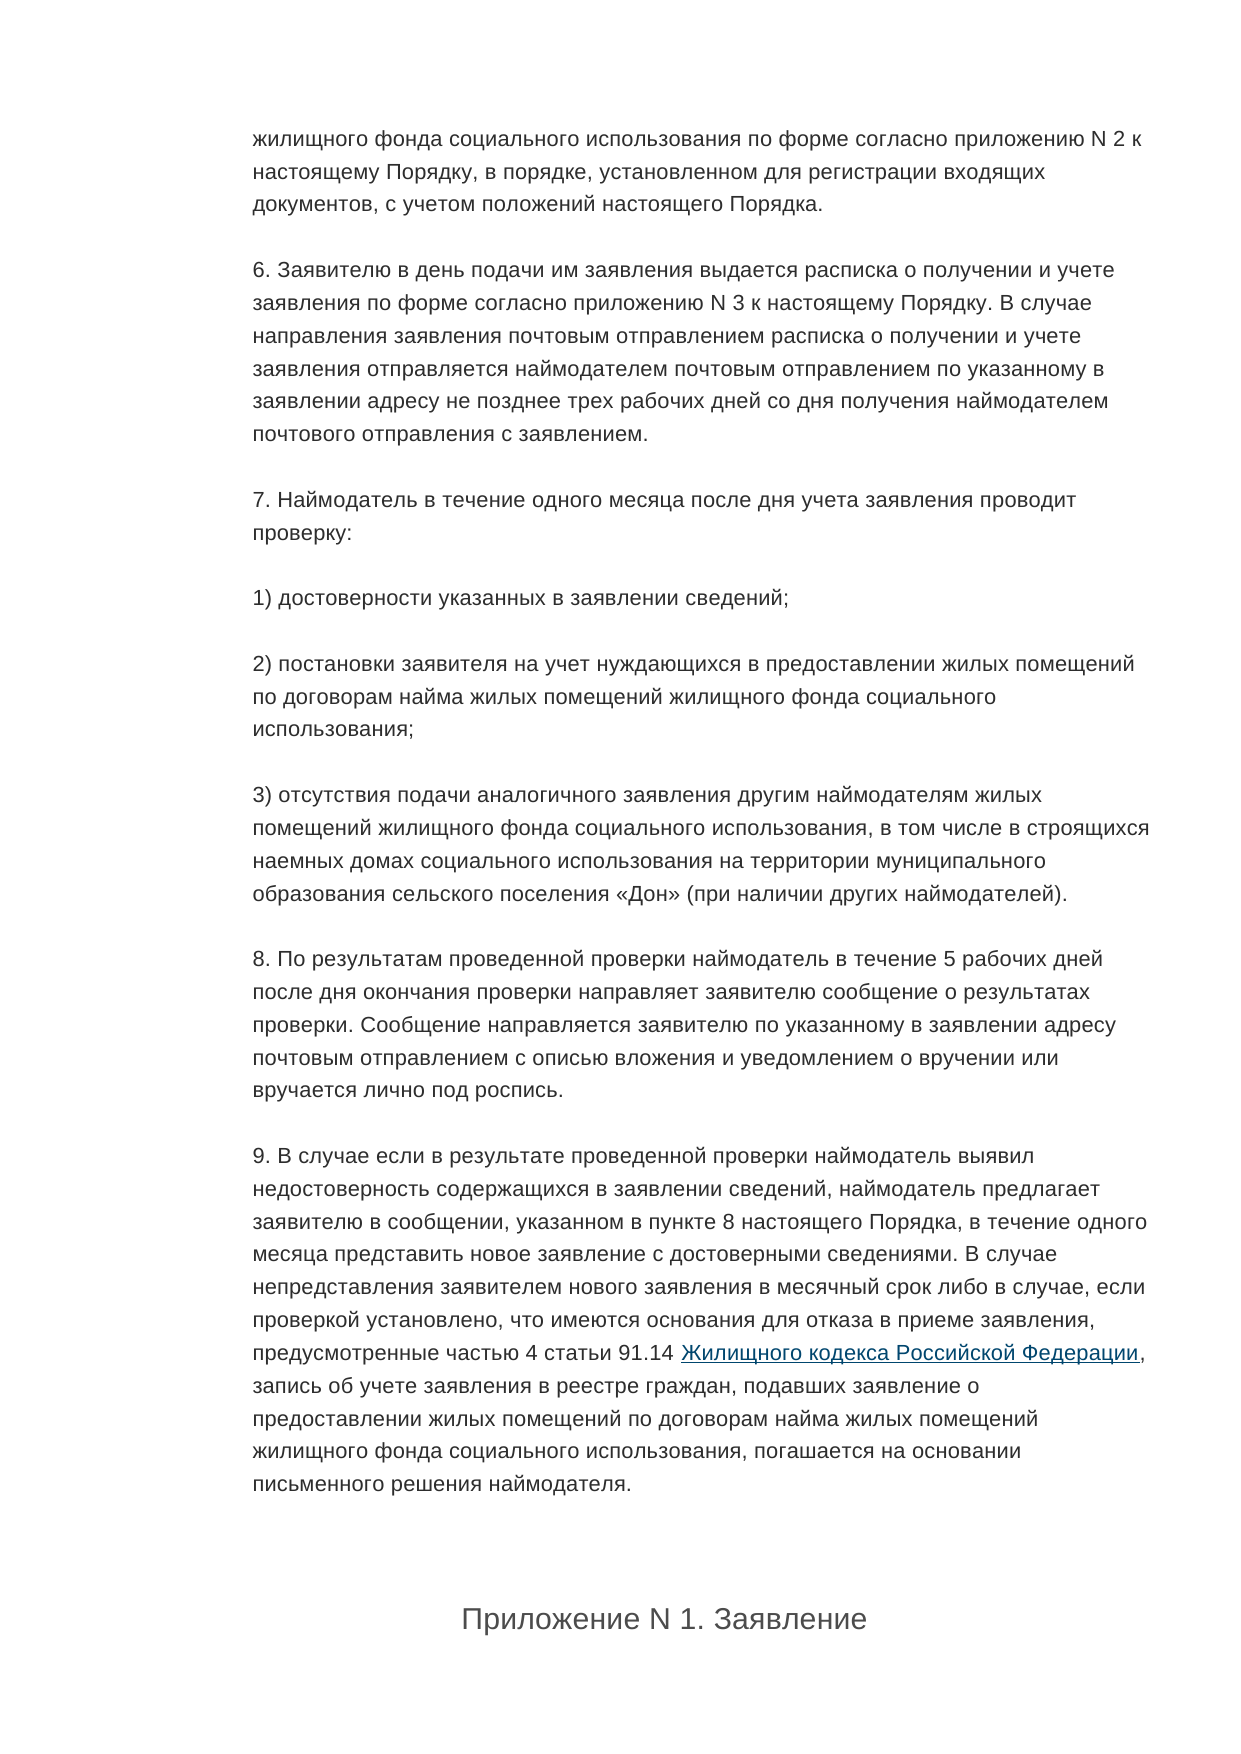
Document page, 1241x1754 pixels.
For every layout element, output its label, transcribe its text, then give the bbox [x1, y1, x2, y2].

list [215, 118, 1152, 1496]
text Приложение N 1. Заявление [177, 1601, 1152, 1636]
